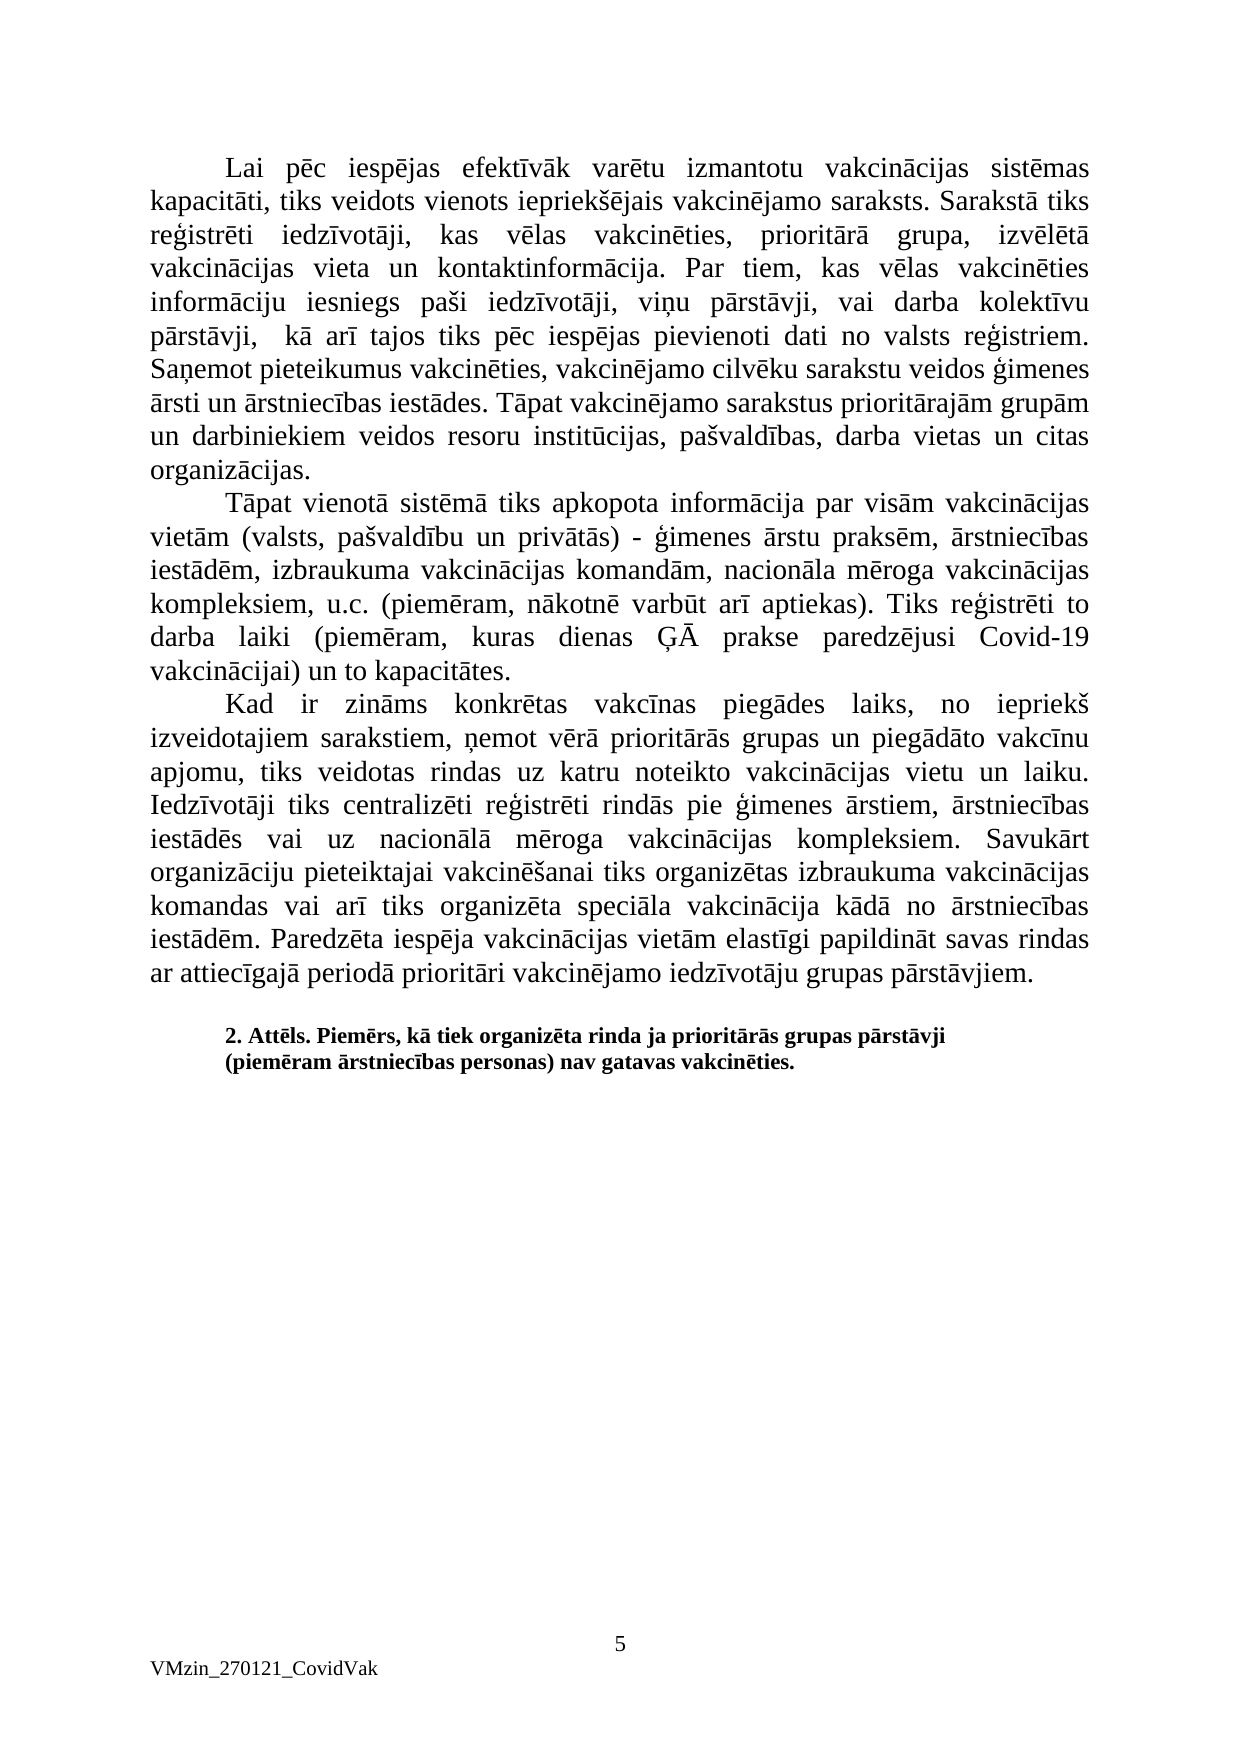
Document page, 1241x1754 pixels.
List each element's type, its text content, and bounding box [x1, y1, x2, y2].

text Tāpat vienotā sistēmā tiks apkopota informācija par visām vakcinācijas vietām (valsts, pašvaldību un privātās) - ģimenes ārstu praksēm, ārstniecības iestādēm, izbraukuma vakcinācijas komandām, nacionāla mēroga vakcinācijas kompleksiem, u.c. (piemēram, nākotnē varbūt arī aptiekas). Tiks reģistrēti to darba laiki (piemēram, kuras dienas ĢĀ prakse paredzējusi Covid-19 vakcinācijai) un to kapacitātes. [150, 485, 1090, 687]
text Lai pēc iespējas efektīvāk varētu izmantotu vakcinācijas sistēmas kapacitāti, tiks veidots vienots iepriekšējais vakcinējamo saraksts. Sarakstā tiks reģistrēti iedzīvotāji, kas vēlas vakcinēties, prioritārā grupa, izvēlētā vakcinācijas vieta un kontaktinformācija. Par tiem, kas vēlas vakcinēties informāciju iesniegs paši iedzīvotāji, viņu pārstāvji, vai darba kolektīvu pārstāvji, kā arī tajos tiks pēc iespējas pievienoti dati no valsts reģistriem. Saņemot pieteikumus vakcinēties, vakcinējamo cilvēku sarakstu veidos ģimenes ārsti un ārstniecības iestādes. Tāpat vakcinējamo sarakstus prioritārajām grupām un darbiniekiem veidos resoru institūcijas, pašvaldības, darba vietas un citas organizācijas. [150, 150, 1090, 485]
list 2. Attēls. Piemērs, kā tiek organizēta rinda ja prioritārās grupas pārstāvji (piemēram ārstniecības personas) nav gatavas vakcinēties. [225, 1022, 1090, 1075]
text Kad ir zināms konkrētas vakcīnas piegādes laiks, no iepriekš izveidotajiem sarakstiem, ņemot vērā prioritārās grupas un piegādāto vakcīnu apjomu, tiks veidotas rindas uz katru noteikto vakcinācijas vietu un laiku. Iedzīvotāji tiks centralizēti reģistrēti rindās pie ģimenes ārstiem, ārstniecības iestādēs vai uz nacionālā mēroga vakcinācijas kompleksiem. Savukārt organizāciju pieteiktajai vakcinēšanai tiks organizētas izbraukuma vakcinācijas komandas vai arī tiks organizēta speciāla vakcinācija kādā no ārstniecības iestādēm. Paredzēta iespēja vakcinācijas vietām elastīgi papildināt savas rindas ar attiecīgajā periodā prioritāri vakcinējamo iedzīvotāju grupas pārstāvjiem. [150, 687, 1090, 988]
